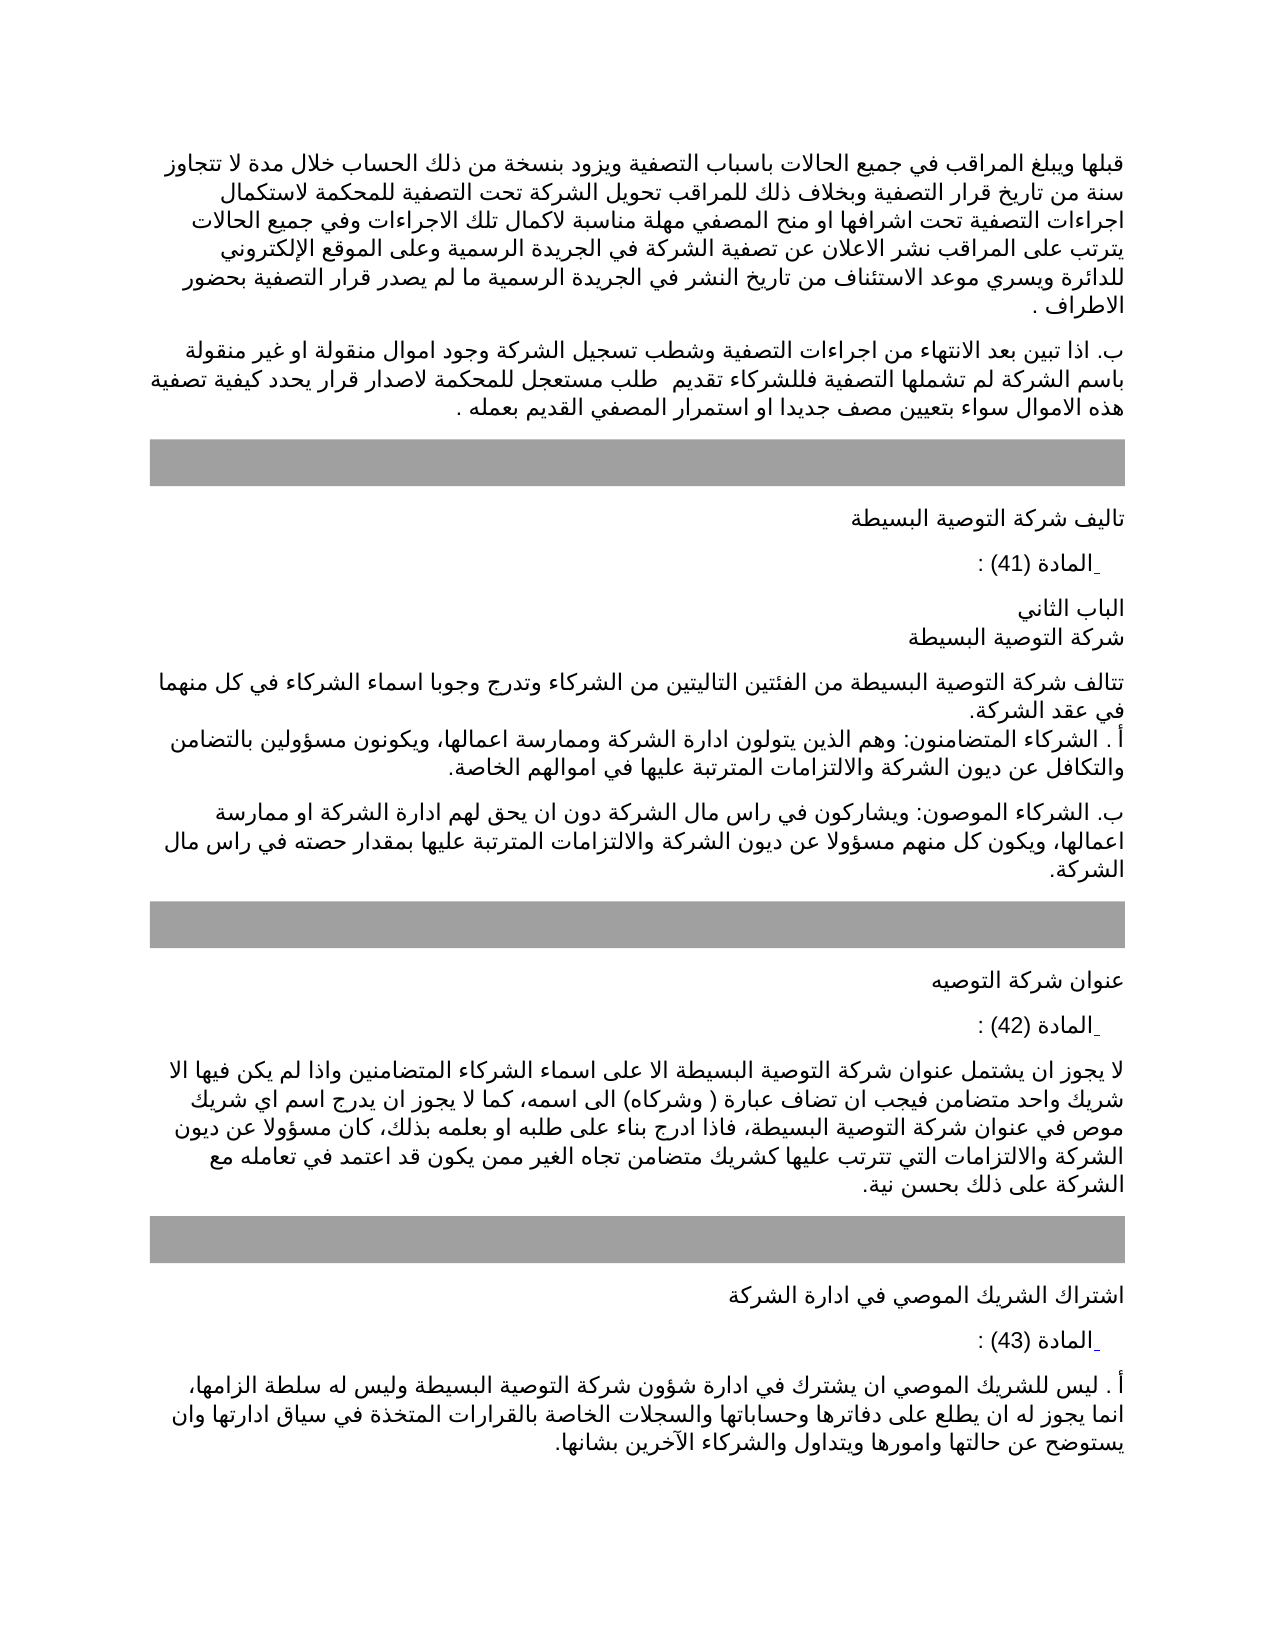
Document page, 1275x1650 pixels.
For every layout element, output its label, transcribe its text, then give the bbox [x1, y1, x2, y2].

text المادة (42) : [150, 1012, 1125, 1038]
text اشتراك الشريك الموصي في ادارة الشركة [150, 1282, 1125, 1308]
text عنوان شركة التوصيه [150, 967, 1125, 993]
text تتالف شركة التوصية البسيطة من الفئتين التاليتين من الشركاء وتدرج وجوبا اسماء الشركاء في كل منهما في عقد الشركة. أ . الشركاء المتضامنون: وهم الذين يتولون ادارة الشركة وممارسة اعمالها، ويكونون مسؤولين بالتضامن والتكافل عن ديون الشركة والالتزامات المترتبة عليها في اموالهم الخاصة. [150, 669, 1125, 781]
text تاليف شركة التوصية البسيطة [150, 505, 1125, 531]
text ب. الشركاء الموصون: ويشاركون في راس مال الشركة دون ان يحق لهم ادارة الشركة او ممارسة اعمالها، ويكون كل منهم مسؤولا عن ديون الشركة والالتزامات المترتبة عليها بمقدار حصته في راس مال الشركة. [150, 799, 1125, 882]
text المادة (43) : [150, 1327, 1125, 1353]
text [150, 150, 1125, 318]
text لا يجوز ان يشتمل عنوان شركة التوصية البسيطة الا على اسماء الشركاء المتضامنين واذا لم يكن فيها الا شريك واحد متضامن فيجب ان تضاف عبارة ( وشركاه) الى اسمه، كما لا يجوز ان يدرج اسم اي شريك موص في عنوان شركة التوصية البسيطة، فاذا ادرج بناء على طلبه او بعلمه بذلك، كان مسؤولا عن ديون الشركة والالتزامات التي تترتب عليها كشريك متضامن تجاه الغير ممن يكون قد اعتمد في تعامله مع الشركة على ذلك بحسن نية. [150, 1057, 1125, 1197]
text ب. اذا تبين بعد الانتهاء من اجراءات التصفية وشطب تسجيل الشركة وجود اموال منقولة او غير منقولة باسم الشركة لم تشملها التصفية فللشركاء تقديم طلب مستعجل للمحكمة لاصدار قرار يحدد كيفية تصفية هذه الاموال سواء بتعيين مصف جديدا او استمرار المصفي القديم بعمله . [150, 337, 1125, 421]
text الباب الثاني شركة التوصية البسيطة [150, 595, 1125, 650]
text المادة (41) : [150, 550, 1125, 577]
text أ . ليس للشريك الموصي ان يشترك في ادارة شؤون شركة التوصية البسيطة وليس له سلطة الزامها، انما يجوز له ان يطلع على دفاترها وحساباتها والسجلات الخاصة بالقرارات المتخذة في سياق ادارتها وان يستوضح عن حالتها وامورها ويتداول والشركاء الآخرين بشانها. [150, 1372, 1125, 1455]
